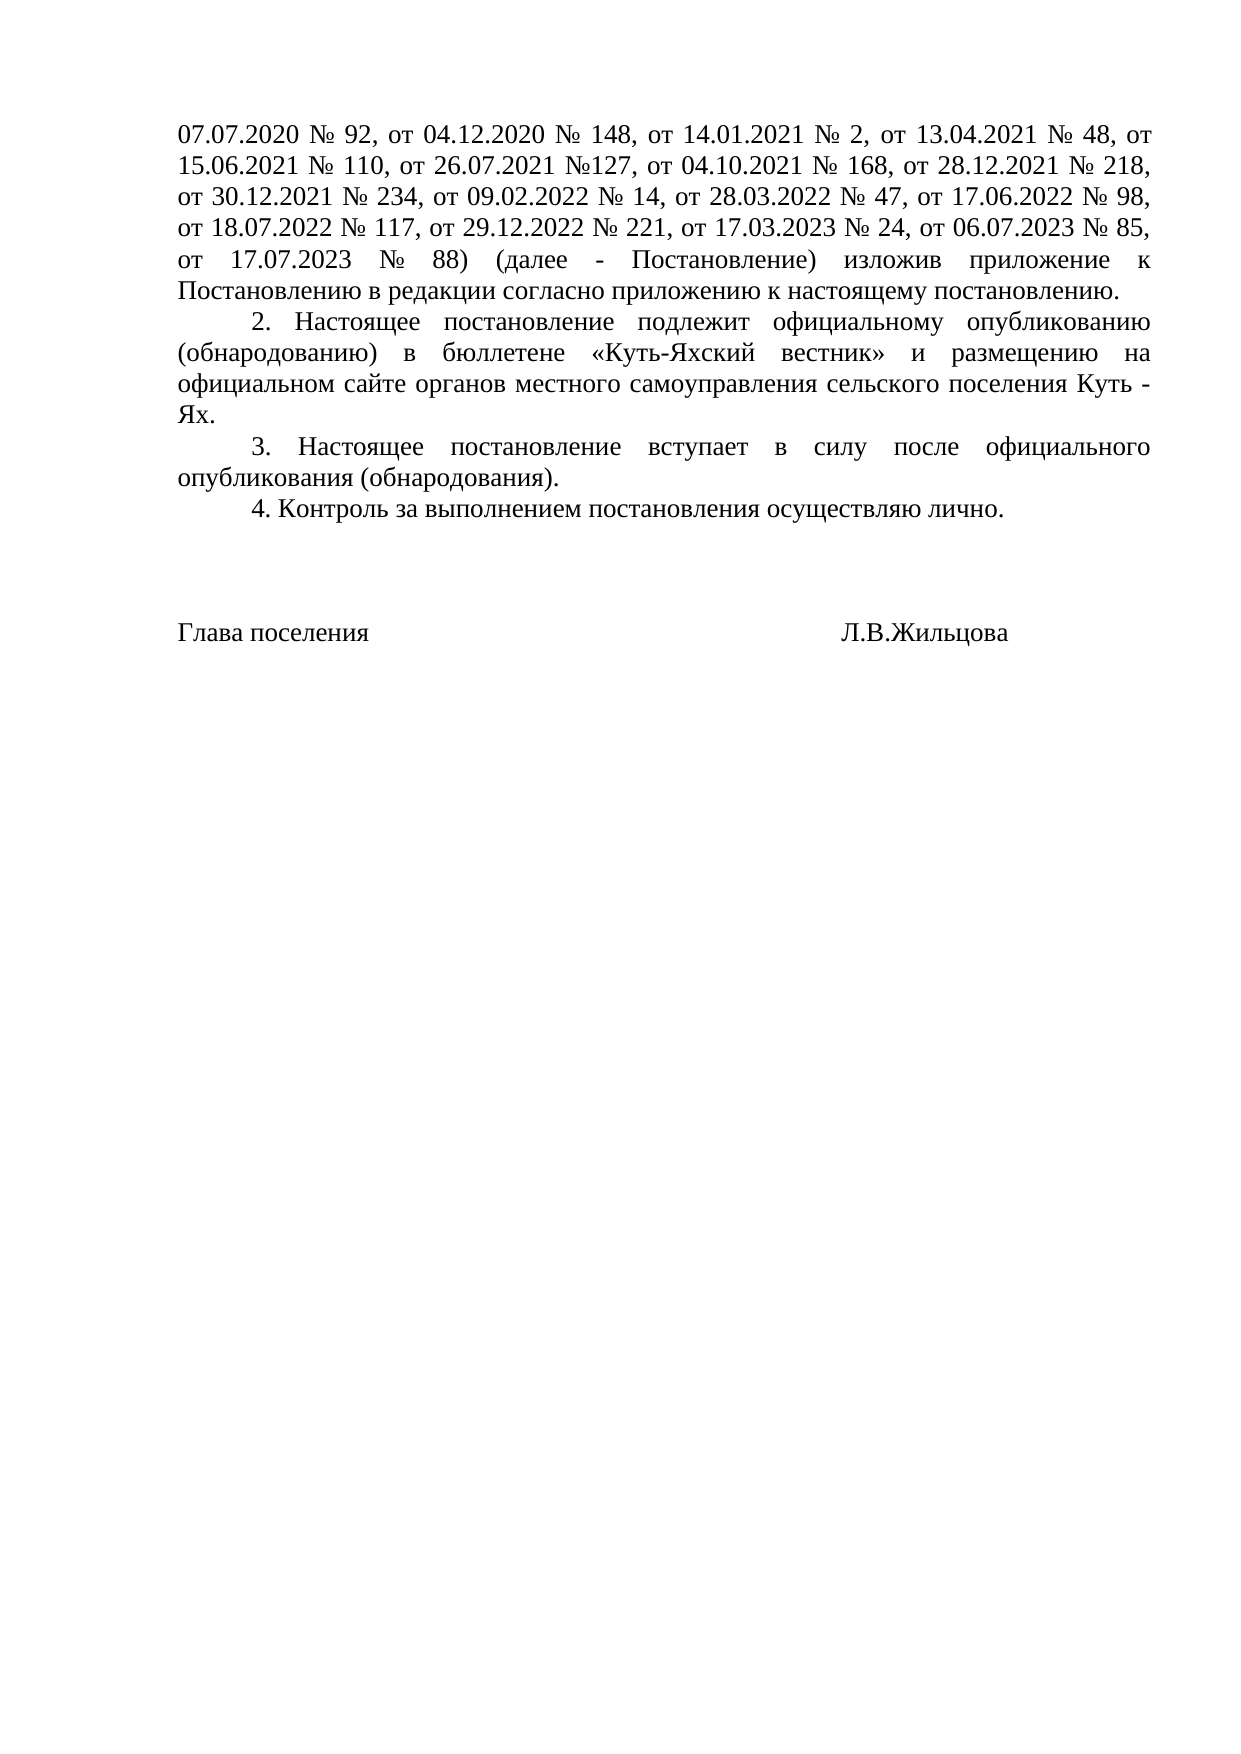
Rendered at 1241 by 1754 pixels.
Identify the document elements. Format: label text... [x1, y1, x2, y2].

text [177, 118, 1152, 305]
text 4. Контроль за выполнением постановления осуществляю лично. [177, 492, 1152, 523]
text 3. Настоящее постановление вступает в силу после официального опубликования (обнародования). [177, 429, 1152, 492]
text Глава поселения Л.В.Жильцова [177, 616, 1152, 648]
text 2. Настоящее постановление подлежит официальному опубликованию (обнародованию) в бюллетене «Куть-Яхский вестник» и размещению на официальном сайте органов местного самоуправления сельского поселения Куть -Ях. [177, 305, 1152, 429]
